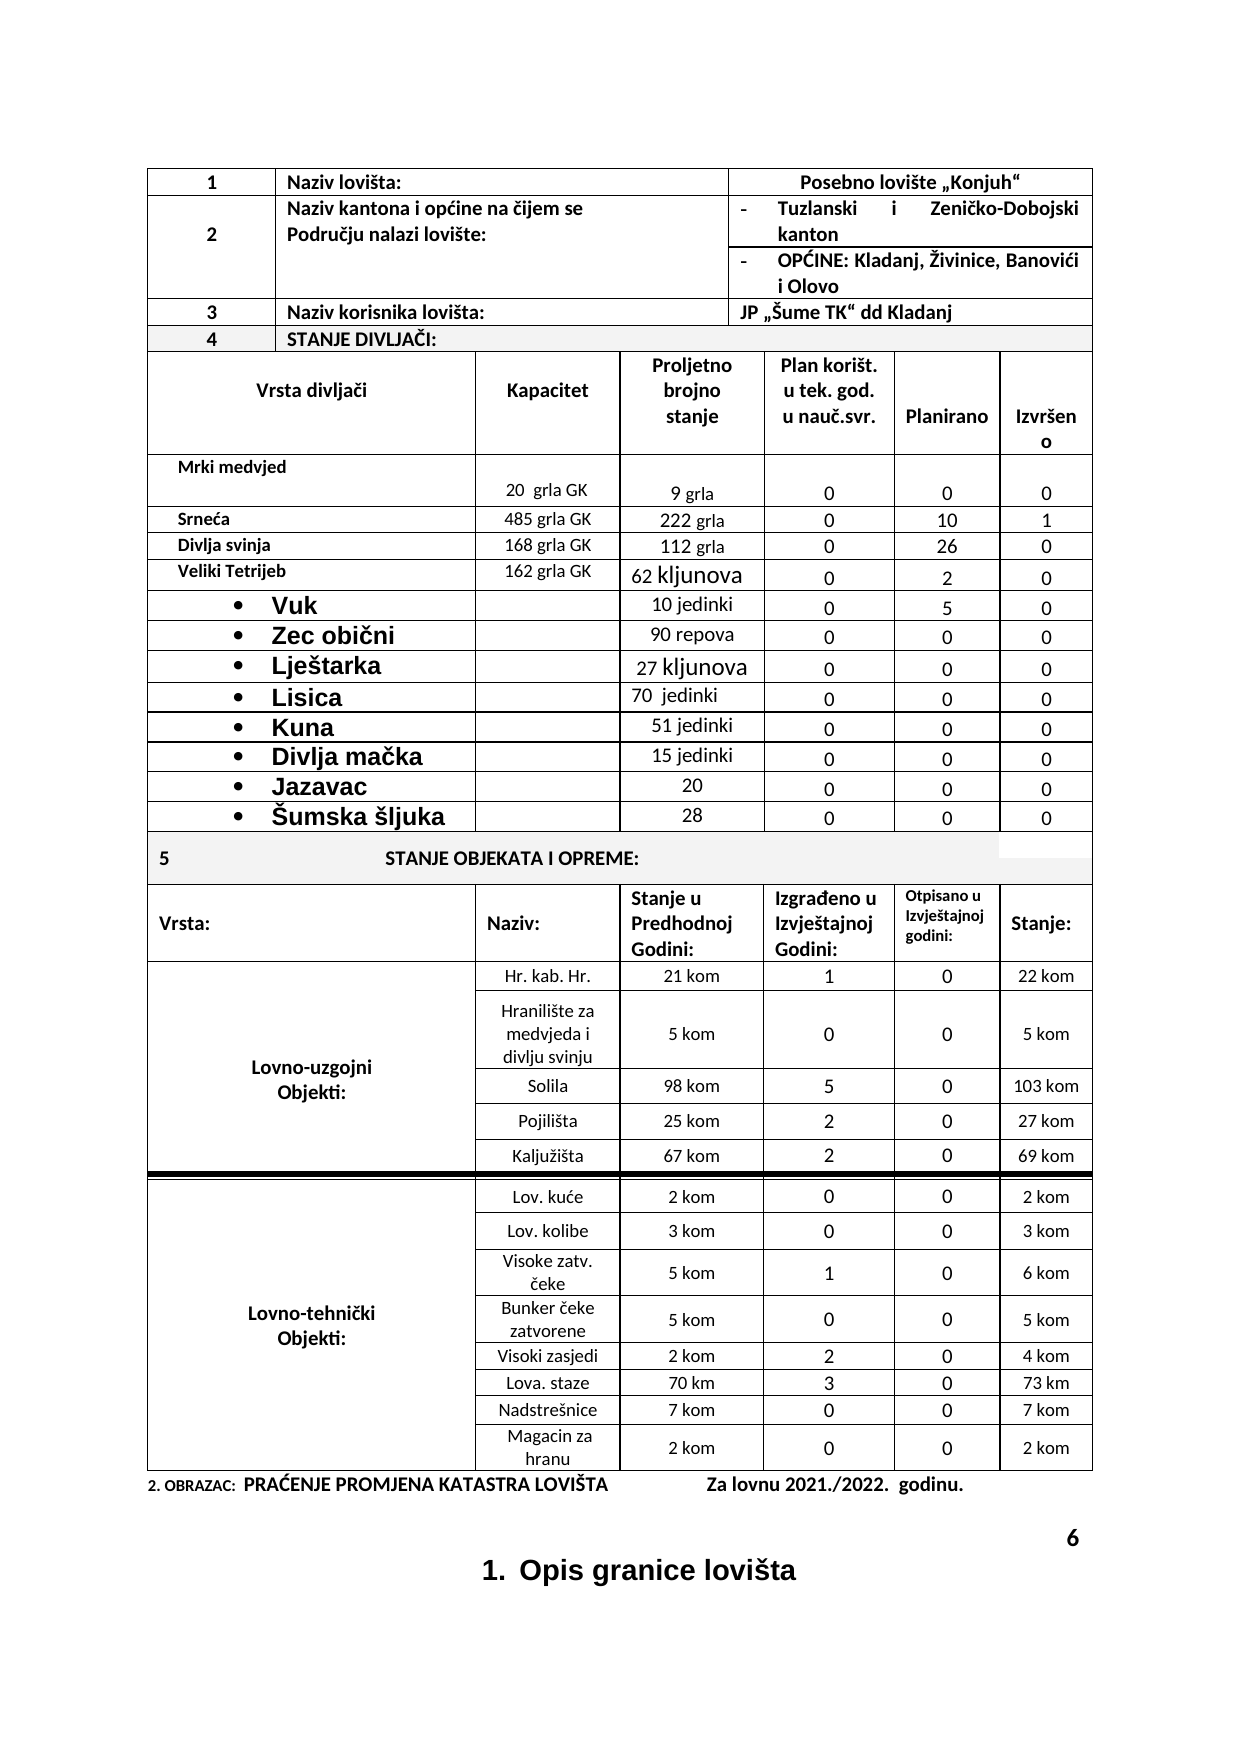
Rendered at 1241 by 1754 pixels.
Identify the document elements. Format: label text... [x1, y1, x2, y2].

table_cell Lisica [148, 683, 475, 711]
table_cell 2 [764, 1343, 894, 1369]
table_cell 0 [1001, 621, 1092, 650]
table_cell 20 grla GK [476, 455, 619, 506]
table_cell 70 km [621, 1370, 763, 1395]
table_cell Kuna [148, 713, 475, 741]
table_cell Kaljužišta [476, 1140, 619, 1171]
table_cell 0 [1001, 802, 1092, 831]
table_cell 15 jedinki [621, 743, 764, 771]
table_cell Naziv: [476, 885, 619, 961]
table_cell 0 [895, 1396, 999, 1423]
table_cell Lov. kuće [476, 1180, 619, 1212]
table_cell Bunker čeke zatvorene [476, 1296, 619, 1342]
table_cell 62 kljunova [621, 560, 764, 590]
table_cell Naziv korisnika lovišta: [276, 299, 728, 325]
table_cell Magacin za hranu [476, 1425, 619, 1470]
table_cell 5 kom [621, 1250, 763, 1295]
table_cell 7 kom [1001, 1396, 1092, 1423]
table_cell Planirano [895, 352, 999, 454]
table_cell Veliki Tetrijeb [148, 560, 475, 590]
table_cell 0 [895, 713, 999, 741]
table_cell 0 [1001, 651, 1092, 682]
table_cell 222 grla [621, 507, 764, 532]
table_cell Visoki zasjedi [476, 1343, 619, 1369]
table_cell 0 [1001, 713, 1092, 741]
table_cell Stanje: [1001, 885, 1092, 961]
table_cell 2 [895, 560, 999, 590]
table_cell 3 kom [1001, 1213, 1092, 1248]
table_cell 2 [148, 196, 275, 298]
table_cell [999, 858, 1092, 884]
table_cell Divlja svinja [148, 533, 475, 559]
table_cell 0 [764, 1180, 894, 1212]
table_cell Zec obični [148, 621, 475, 650]
table_cell [999, 832, 1092, 857]
table_cell 9 grla [621, 455, 764, 506]
table_cell 0 [764, 1425, 894, 1470]
table_cell 0 [1001, 591, 1092, 620]
table_cell 3 [764, 1370, 894, 1395]
table_cell 0 [765, 651, 894, 682]
table_cell Vrsta divljači [148, 352, 475, 454]
table_cell 73 km [1001, 1370, 1092, 1395]
table_cell Lova. staze [476, 1370, 619, 1395]
table_cell 2 [764, 1140, 894, 1171]
table_cell 0 [895, 772, 999, 801]
table_cell Plan korišt. u tek. god. u nauč.svr. [765, 352, 894, 454]
table_cell Izgrađeno u Izvještajnoj Godini: [764, 885, 894, 961]
table_cell 20 [621, 772, 764, 801]
table_cell 5 kom [621, 991, 763, 1068]
table_cell 0 [765, 507, 894, 532]
table_header Naziv lovišta: [276, 169, 728, 194]
table_cell Divlja mačka [148, 743, 475, 771]
table_cell [476, 802, 619, 831]
table_cell 0 [1001, 560, 1092, 590]
table_cell [476, 743, 619, 771]
table_cell 2 kom [1001, 1180, 1092, 1212]
text 6 [148, 1522, 1092, 1553]
table_cell [476, 591, 619, 620]
table_cell Jazavac [148, 772, 475, 801]
table_cell 0 [765, 743, 894, 771]
table_cell Lovno-uzgojni Objekti: [148, 962, 475, 1171]
table_cell [476, 683, 619, 711]
table_cell Vrsta: [148, 885, 475, 961]
table_cell 0 [895, 683, 999, 711]
list Opis granice lovišta [185, 1553, 1092, 1586]
table_cell 1 [764, 962, 894, 990]
table_cell 2 kom [1001, 1425, 1092, 1470]
table_cell 0 [895, 1250, 999, 1295]
table_cell Naziv kantona i općine na čijem se Području nalazi lovište: [276, 196, 728, 298]
table_cell 0 [895, 991, 999, 1068]
table_cell Kapacitet [476, 352, 619, 454]
table_cell 0 [764, 1213, 894, 1248]
table_cell Hr. kab. Hr. [476, 962, 619, 990]
table_cell Stanje u Predhodnoj Godini: [621, 885, 763, 961]
table_cell 10 jedinki [621, 591, 764, 620]
table_cell 2 [764, 1104, 894, 1139]
table_cell 0 [895, 651, 999, 682]
table_cell 0 [895, 1180, 999, 1212]
table_cell 21 kom [621, 962, 763, 990]
table_cell [476, 713, 619, 741]
table_cell 0 [765, 455, 894, 506]
table_cell Lov. kolibe [476, 1213, 619, 1248]
table_cell [476, 772, 619, 801]
table_cell 112 grla [621, 533, 764, 559]
table_header Posebno lovište „Konjuh“ [729, 169, 1092, 194]
table_cell 0 [765, 713, 894, 741]
table_cell 0 [895, 621, 999, 650]
table_cell 0 [765, 802, 894, 831]
table_cell 0 [765, 560, 894, 590]
table_cell 0 [895, 1296, 999, 1342]
table_cell 485 grla GK [476, 507, 619, 532]
table_cell Šumska šljuka [148, 802, 475, 831]
table_cell 27 kljunova [621, 651, 764, 682]
table_cell 0 [765, 591, 894, 620]
table_cell 0 [765, 772, 894, 801]
table_cell 2 kom [621, 1343, 763, 1369]
table_cell 27 kom [1001, 1104, 1092, 1139]
table_cell 22 kom [1001, 962, 1092, 990]
table_cell 0 [895, 962, 999, 990]
table_cell 0 [895, 1069, 999, 1102]
table_cell 0 [895, 743, 999, 771]
table_cell 10 [895, 507, 999, 532]
table_cell 4 [148, 326, 275, 351]
table_cell 1 [764, 1250, 894, 1295]
table_cell 2 kom [621, 1180, 763, 1212]
table_cell 0 [1001, 683, 1092, 711]
table_cell 0 [895, 1370, 999, 1395]
table_cell 5 [764, 1069, 894, 1102]
table_cell Lovno-tehnički Objekti: [148, 1180, 475, 1470]
table_cell [476, 651, 619, 682]
table_cell OPĆINE: Kladanj, Živinice, Banovići i Olovo [729, 248, 1092, 298]
table_cell Otpisano u Izvještajnoj godini: [895, 885, 999, 961]
table_cell Proljetno brojno stanje [621, 352, 764, 454]
table_cell Pojilišta [476, 1104, 619, 1139]
table_cell 0 [895, 802, 999, 831]
table_cell 5 kom [1001, 1296, 1092, 1342]
table_cell Lještarka [148, 651, 475, 682]
table_cell 168 grla GK [476, 533, 619, 559]
table_cell 98 kom [621, 1069, 763, 1102]
table_cell 5 kom [621, 1296, 763, 1342]
table_cell Tuzlanski i Zeničko-Dobojski kanton [729, 196, 1092, 246]
table_cell 26 [895, 533, 999, 559]
table_cell 0 [1001, 772, 1092, 801]
table_cell 0 [1001, 455, 1092, 506]
table_cell 0 [765, 533, 894, 559]
table_cell 51 jedinki [621, 713, 764, 741]
table_cell Vuk [148, 591, 475, 620]
table_cell 0 [895, 1213, 999, 1248]
table_cell 6 kom [1001, 1250, 1092, 1295]
table_cell 0 [764, 1396, 894, 1423]
table_cell Izvršeno [1001, 352, 1092, 454]
table_cell 0 [765, 621, 894, 650]
table_cell 162 grla GK [476, 560, 619, 590]
table_cell Nadstrešnice [476, 1396, 619, 1423]
table_cell 0 [895, 1140, 999, 1171]
table_cell 0 [1001, 743, 1092, 771]
table_header 1 [148, 169, 275, 194]
table_cell Srneća [148, 507, 475, 532]
table_cell 69 kom [1001, 1140, 1092, 1171]
table_cell STANJE DIVLJAČI: [276, 326, 1092, 351]
table_cell 0 [1001, 533, 1092, 559]
table_cell 67 kom [621, 1140, 763, 1171]
table_cell 0 [895, 455, 999, 506]
table_cell 0 [895, 1425, 999, 1470]
table_cell 4 kom [1001, 1343, 1092, 1369]
table_cell 0 [764, 1296, 894, 1342]
table_cell 5 STANJE OBJEKATA I OPREME: [148, 832, 999, 884]
table_cell 1 [1001, 507, 1092, 532]
table_cell 0 [895, 1343, 999, 1369]
table_cell 90 repova [621, 621, 764, 650]
table_cell 7 kom [621, 1396, 763, 1423]
table_cell 70 jedinki [621, 683, 764, 711]
table_cell 2 kom [621, 1425, 763, 1470]
table_cell 3 kom [621, 1213, 763, 1248]
table_cell 0 [765, 683, 894, 711]
table_cell 25 kom [621, 1104, 763, 1139]
table_cell 0 [764, 991, 894, 1068]
table_cell 103 kom [1001, 1069, 1092, 1102]
table_cell Hranilište za medvjeda i divlju svinju [476, 991, 619, 1068]
table_cell Mrki medvjed [148, 455, 475, 506]
table_cell 28 [621, 802, 764, 831]
table_cell 5 [895, 591, 999, 620]
table_cell 3 [148, 299, 275, 325]
table_cell JP „Šume TK“ dd Kladanj [729, 299, 1092, 325]
table_cell 0 [895, 1104, 999, 1139]
table_cell Visoke zatv. čeke [476, 1250, 619, 1295]
text 2. OBRAZAC: PRAĆENJE PROMJENA KATASTRA LOVIŠTA Za lovnu 2021./2022. godinu. [148, 1471, 1092, 1522]
table_cell 5 kom [1001, 991, 1092, 1068]
table_cell [476, 621, 619, 650]
table_cell Solila [476, 1069, 619, 1102]
